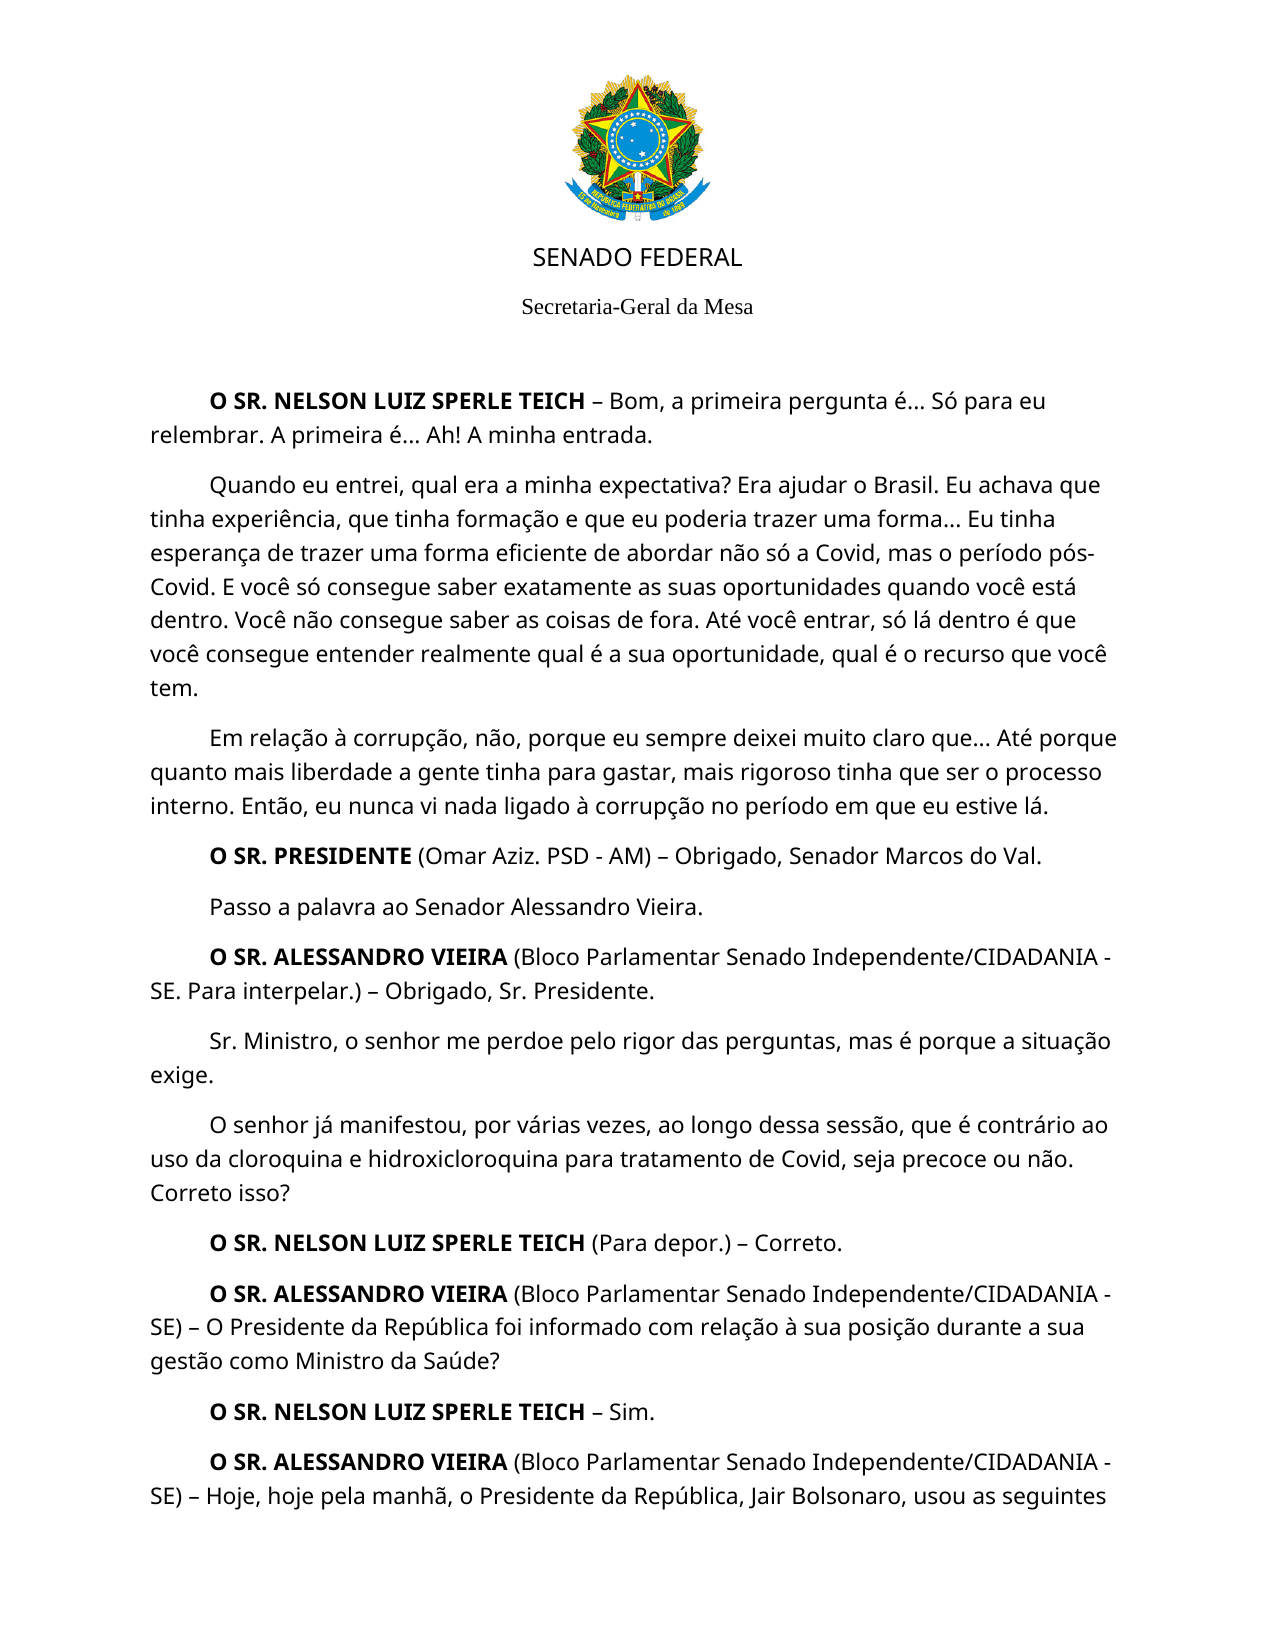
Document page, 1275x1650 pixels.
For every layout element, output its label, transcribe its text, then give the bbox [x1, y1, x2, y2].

text O SR. ALESSANDRO VIEIRA (Bloco Parlamentar Senado Independente/CIDADANIA - SE) – O Presidente da República foi informado com relação à sua posição durante a sua gestão como Ministro da Saúde? [150, 1277, 1125, 1376]
text O SR. NELSON LUIZ SPERLE TEICH – Bom, a primeira pergunta é... Só para eu relembrar. A primeira é... Ah! A minha entrada. [150, 385, 1125, 450]
text O SR. ALESSANDRO VIEIRA (Bloco Parlamentar Senado Independente/CIDADANIA - SE. Para interpelar.) – Obrigado, Sr. Presidente. [150, 941, 1125, 1006]
text Quando eu entrei, qual era a minha expectativa? Era ajudar o Brasil. Eu achava que tinha experiência, que tinha formação e que eu poderia trazer uma forma... Eu tinha esperança de trazer uma forma eficiente de abordar não só a Covid, mas o período pós-Covid. E você só consegue saber exatamente as suas oportunidades quando você está dentro. Você não consegue saber as coisas de fora. Até você entrar, só lá dentro é que você consegue entender realmente qual é a sua oportunidade, qual é o recurso que você tem. [150, 469, 1125, 703]
text O senhor já manifestou, por várias vezes, ao longo dessa sessão, que é contrário ao uso da cloroquina e hidroxicloroquina para tratamento de Covid, seja precoce ou não. Correto isso? [150, 1109, 1125, 1208]
text Sr. Ministro, o senhor me perdoe pelo rigor das perguntas, mas é porque a situação exige. [150, 1025, 1125, 1090]
text O SR. PRESIDENTE (Omar Aziz. PSD - AM) – Obrigado, Senador Marcos do Val. [150, 840, 1125, 871]
picture [564, 75, 711, 221]
text Em relação à corrupção, não, porque eu sempre deixei muito claro que... Até porque quanto mais liberdade a gente tinha para gastar, mais rigoroso tinha que ser o processo interno. Então, eu nunca vi nada ligado à corrupção no período em que eu estive lá. [150, 722, 1125, 821]
text Passo a palavra ao Senador Alessandro Vieira. [150, 890, 1125, 922]
text O SR. NELSON LUIZ SPERLE TEICH (Para depor.) – Correto. [150, 1227, 1125, 1258]
text O SR. NELSON LUIZ SPERLE TEICH – Sim. [150, 1395, 1125, 1427]
